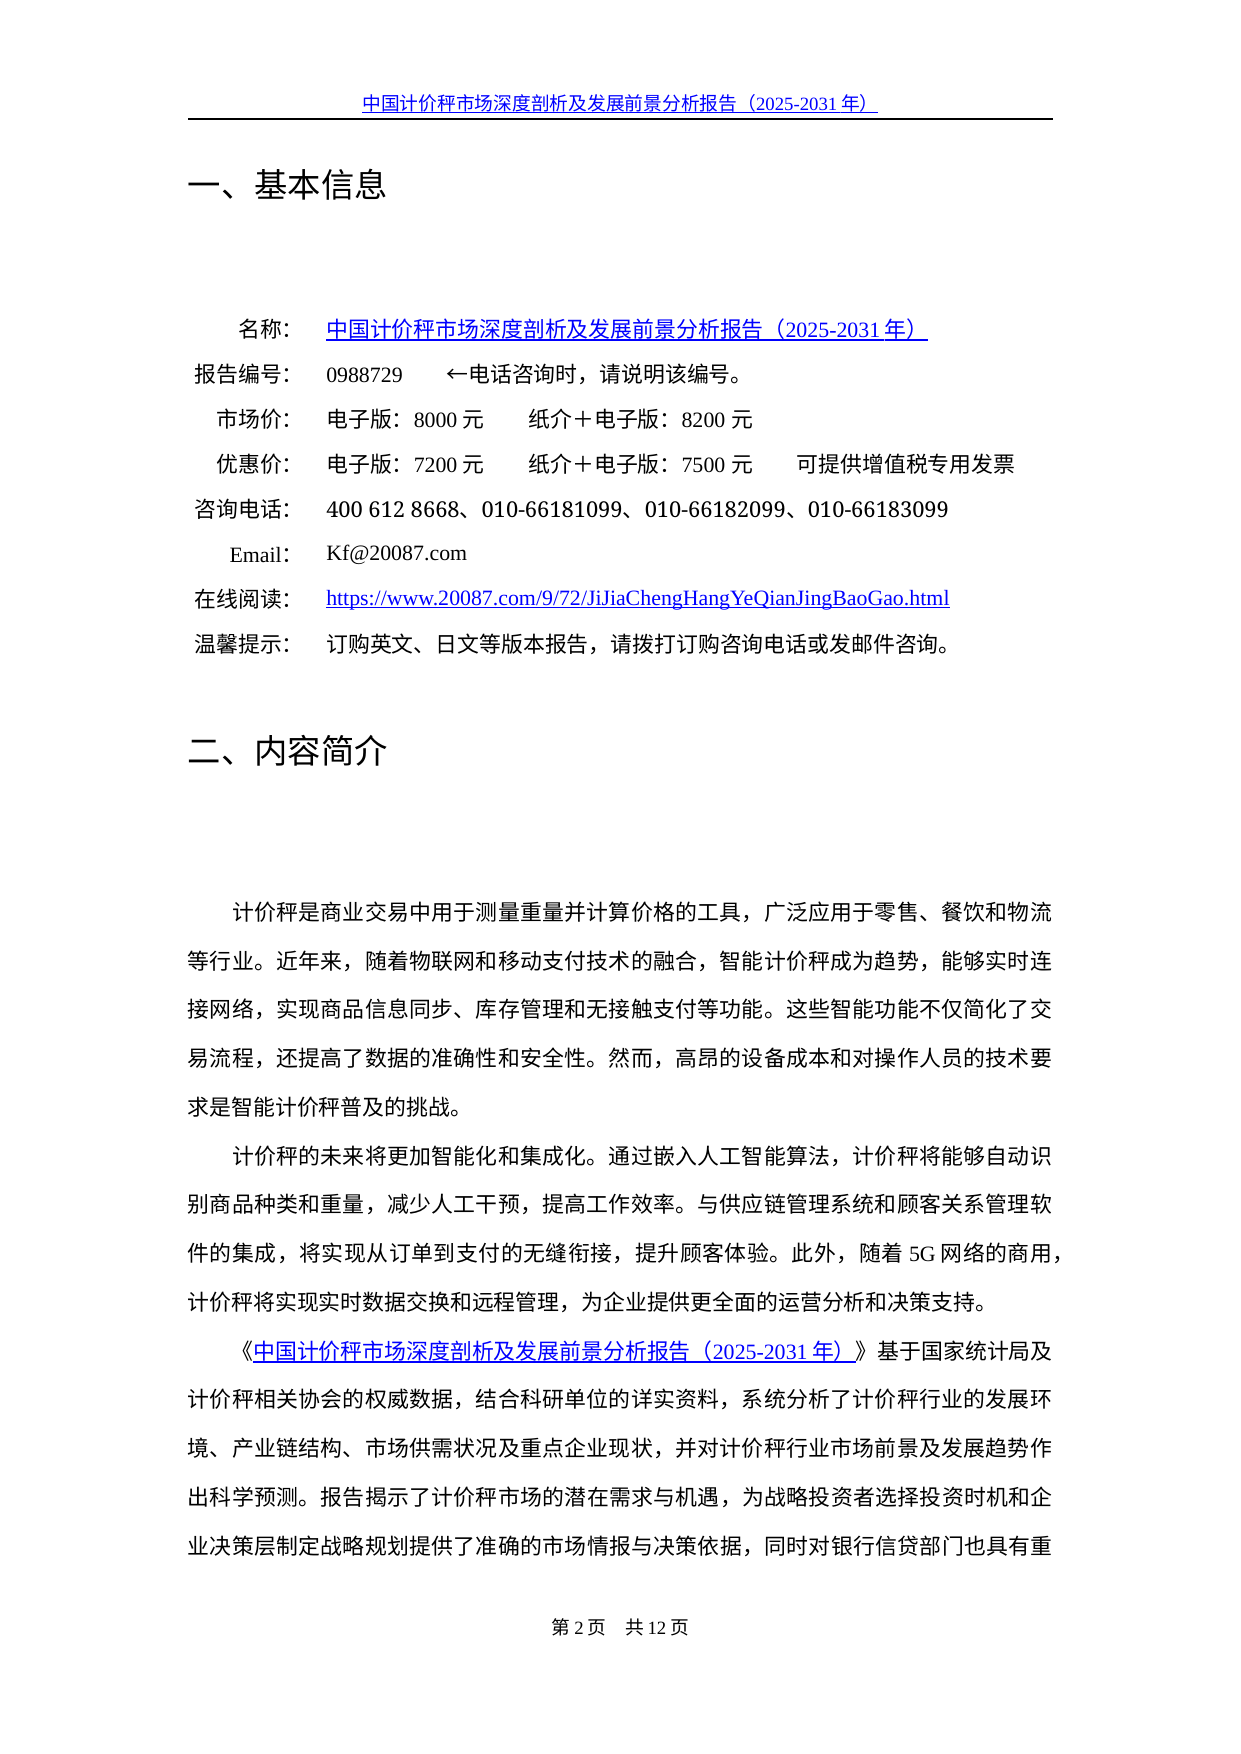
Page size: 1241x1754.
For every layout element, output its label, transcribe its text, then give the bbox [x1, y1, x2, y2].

table_cell 在线阅读： [167, 582, 315, 627]
table_cell 咨询电话： [167, 492, 315, 537]
table_cell 报告编号： [167, 357, 315, 402]
table_header 中国计价秤市场深度剖析及发展前景分析报告（2025-2031年） [315, 312, 1073, 357]
table_cell Email： [167, 537, 315, 582]
table_cell 优惠价： [167, 447, 315, 492]
table_header 名称： [167, 312, 315, 357]
title 二、内容简介 [187, 717, 1053, 782]
table_cell 400 612 8668、010-66181099、010-66182099、010-66183099 [315, 492, 1073, 537]
table_cell 电子版：8000 元 纸介＋电子版：8200 元 [315, 402, 1073, 447]
table_cell 温馨提示： [167, 627, 315, 672]
table_cell [315, 582, 1073, 627]
table_cell 订购英文、日文等版本报告，请拨打订购咨询电话或发邮件咨询。 [315, 627, 1073, 672]
table_cell 市场价： [167, 402, 315, 447]
title 一、基本信息 [187, 150, 1053, 215]
table_cell 0988729 ←电话咨询时，请说明该编号。 [315, 357, 1073, 402]
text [187, 894, 1053, 1561]
table_cell Kf@20087.com [315, 537, 1073, 582]
table_cell 电子版：7200 元 纸介＋电子版：7500 元 可提供增值税专用发票 [315, 447, 1073, 492]
